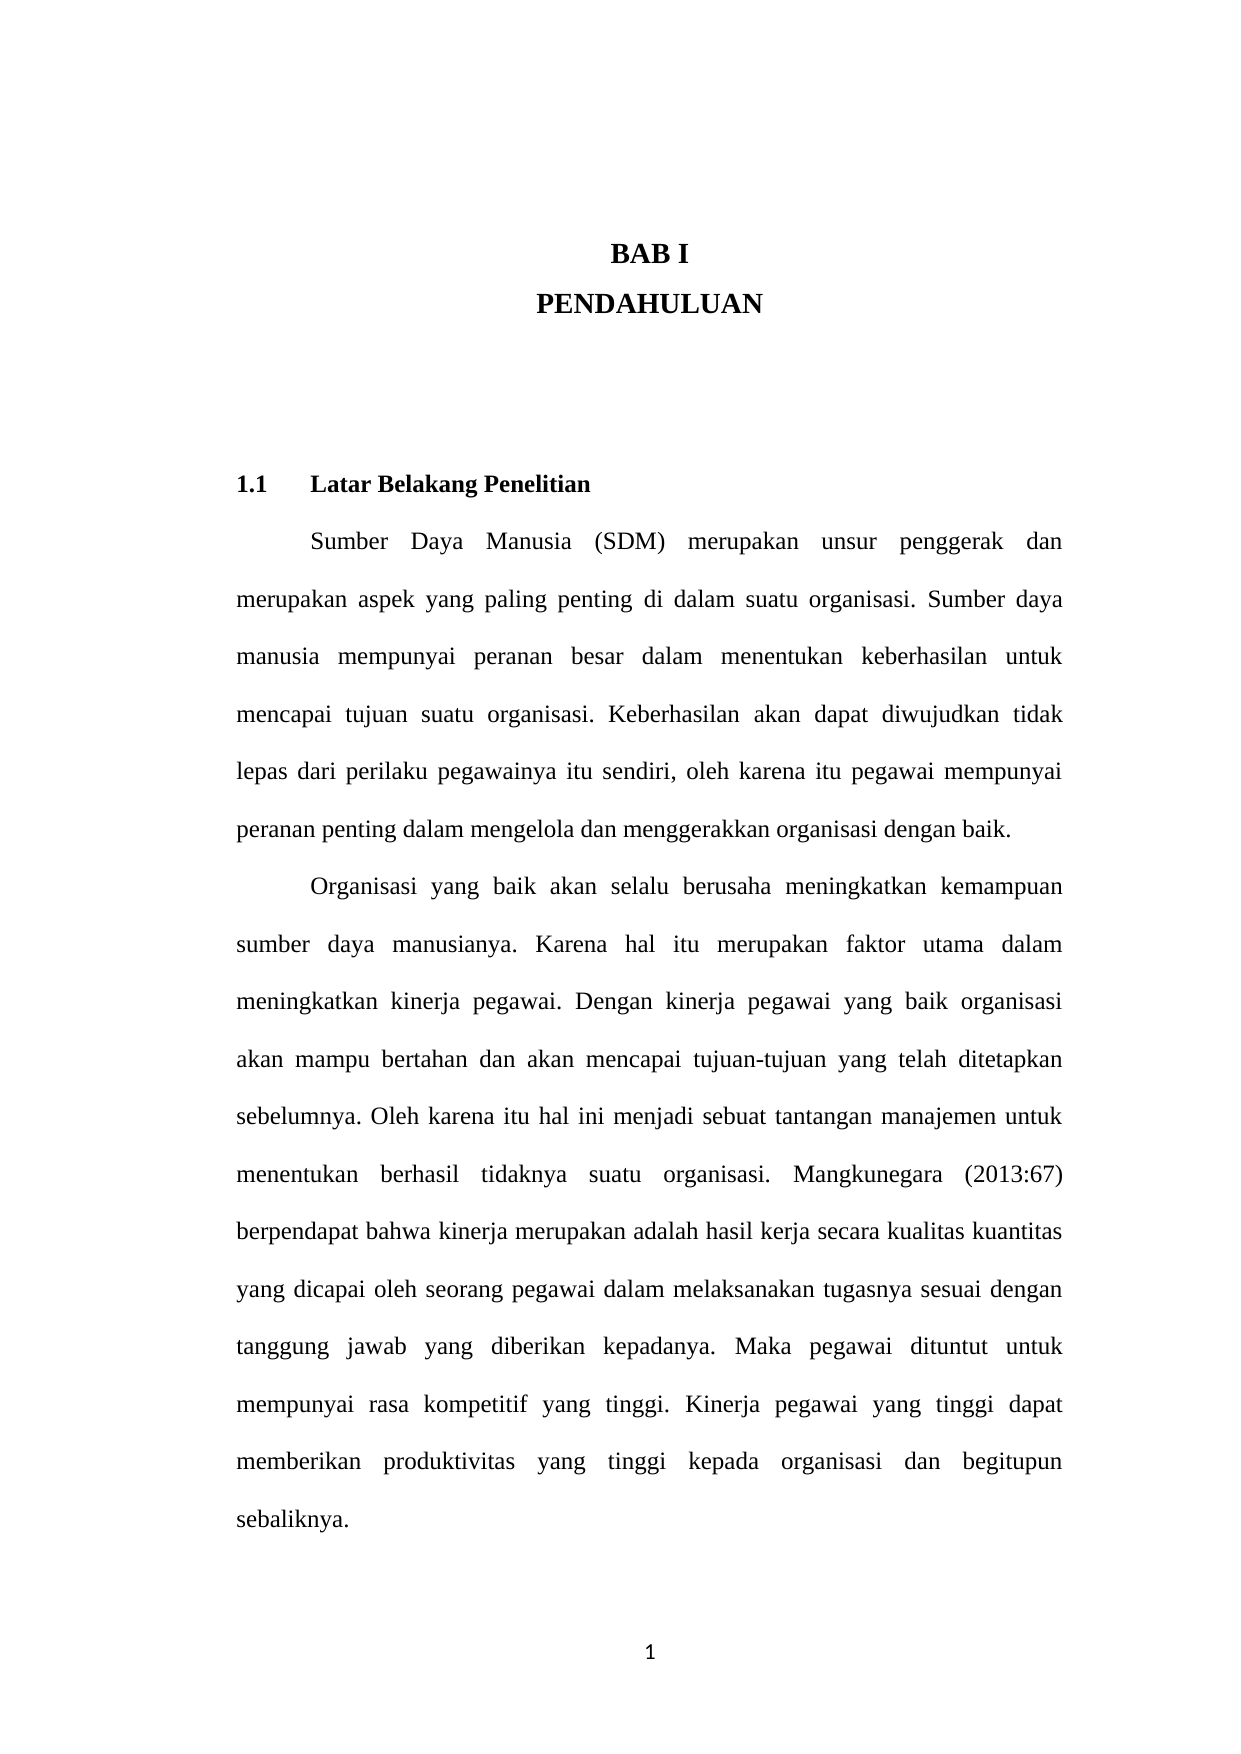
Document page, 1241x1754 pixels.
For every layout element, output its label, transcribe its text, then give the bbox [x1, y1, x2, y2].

text Sumber Daya Manusia (SDM) merupakan unsur penggerak dan merupakan aspek yang paling penting di dalam suatu organisasi. Sumber daya manusia mempunyai peranan besar dalam menentukan keberhasilan untuk mencapai tujuan suatu organisasi. Keberhasilan akan dapat diwujudkan tidak lepas dari perilaku pegawainya itu sendiri, oleh karena itu pegawai mempunyai peranan penting dalam mengelola dan menggerakkan organisasi dengan baik. [236, 526, 1063, 842]
text PENDAHULUAN [236, 287, 1063, 320]
list Latar Belakang Penelitian [236, 469, 1063, 497]
text Organisasi yang baik akan selalu berusaha meningkatkan kemampuan sumber daya manusianya. Karena hal itu merupakan faktor utama dalam meningkatkan kinerja pegawai. Dengan kinerja pegawai yang baik organisasi akan mampu bertahan dan akan mencapai tujuan-tujuan yang telah ditetapkan sebelumnya. Oleh karena itu hal ini menjadi sebuat tantangan manajemen untuk menentukan berhasil tidaknya suatu organisasi. Mangkunegara (2013:67) berpendapat bahwa kinerja merupakan adalah hasil kerja secara kualitas kuantitas yang dicapai oleh seorang pegawai dalam melaksanakan tugasnya sesuai dengan tanggung jawab yang diberikan kepadanya. Maka pegawai dituntut untuk mempunyai rasa kompetitif yang tinggi. Kinerja pegawai yang tinggi dapat memberikan produktivitas yang tinggi kepada organisasi dan begitupun sebaliknya. [236, 871, 1063, 1532]
text BAB I [236, 236, 1063, 270]
